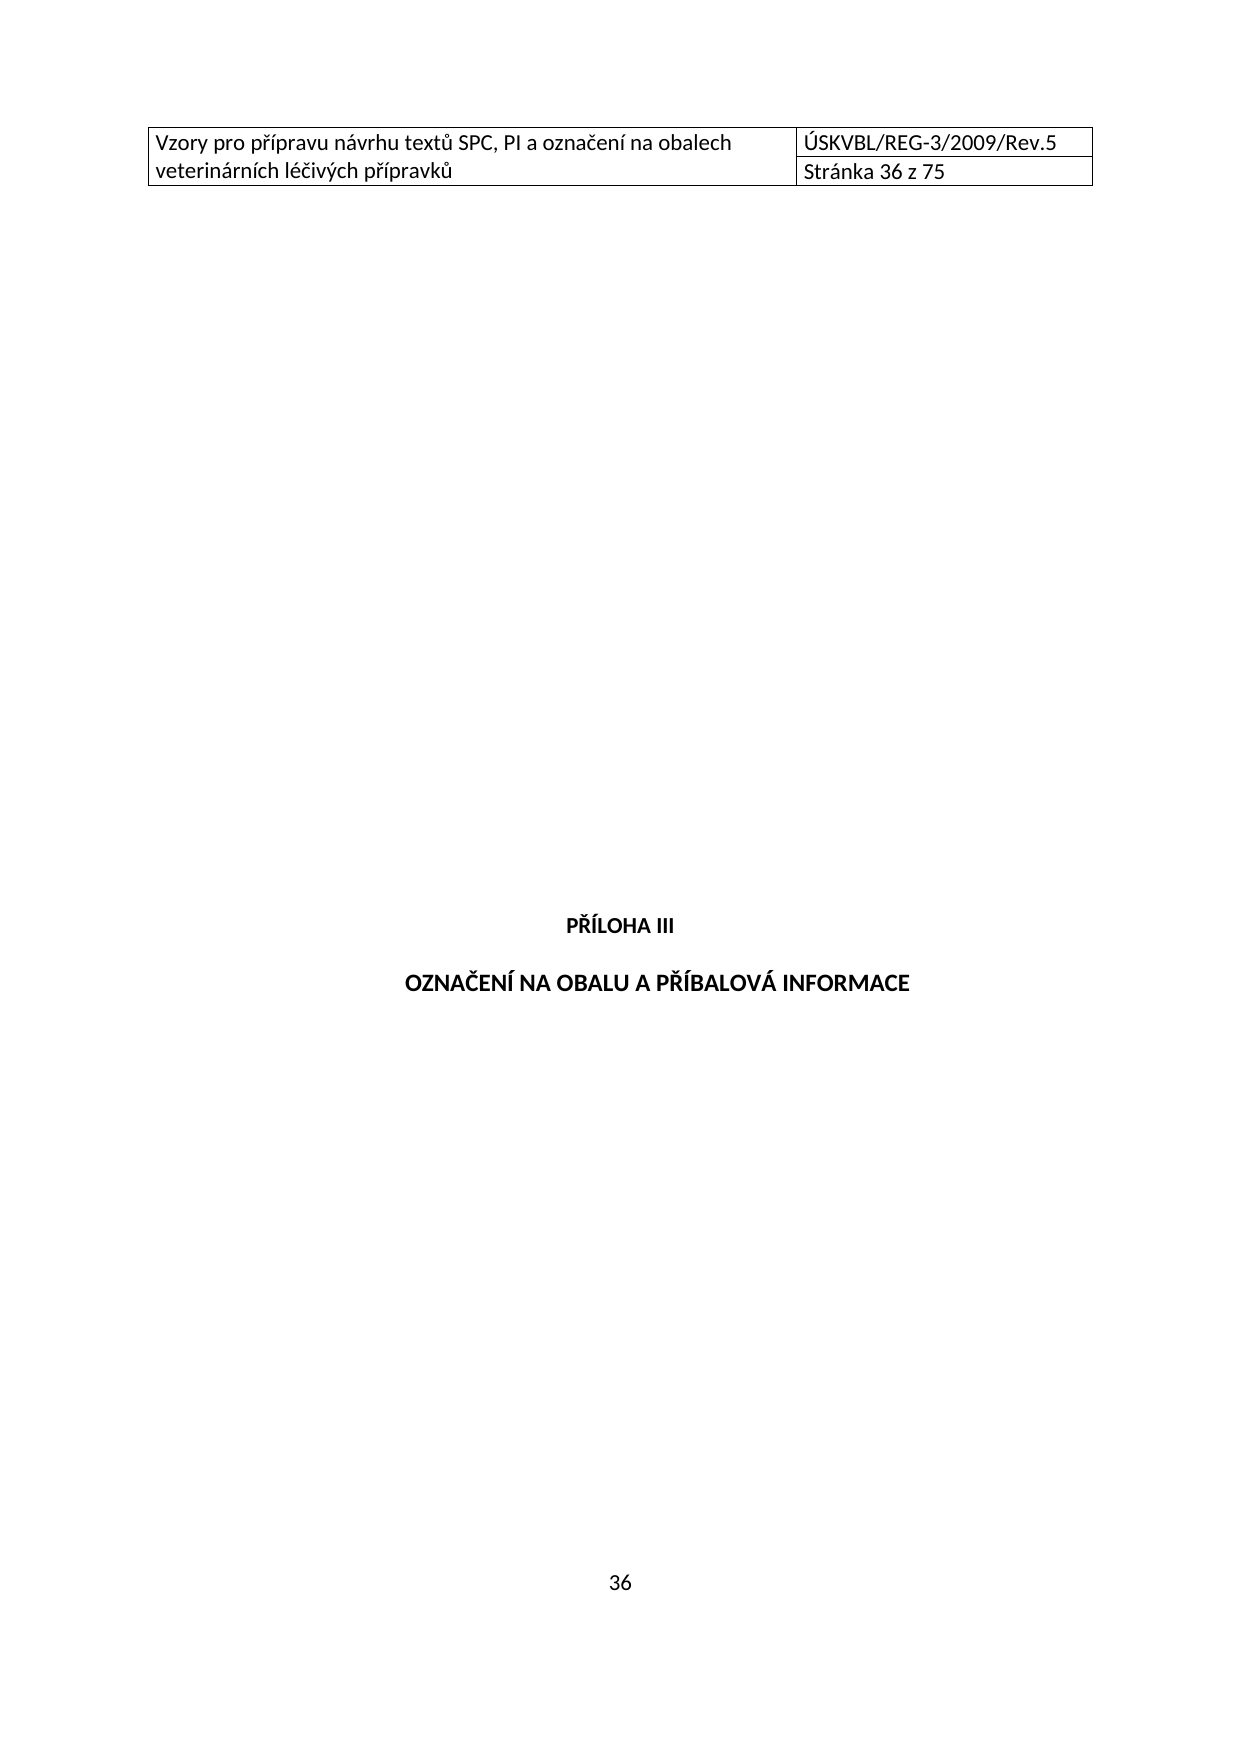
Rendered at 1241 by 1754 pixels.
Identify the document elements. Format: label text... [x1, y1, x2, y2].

text PŘÍLOHA III [148, 911, 1093, 939]
subtitle OZNAČENÍ NA OBALU A PŘÍBALOVÁ INFORMACE [223, 967, 1093, 998]
